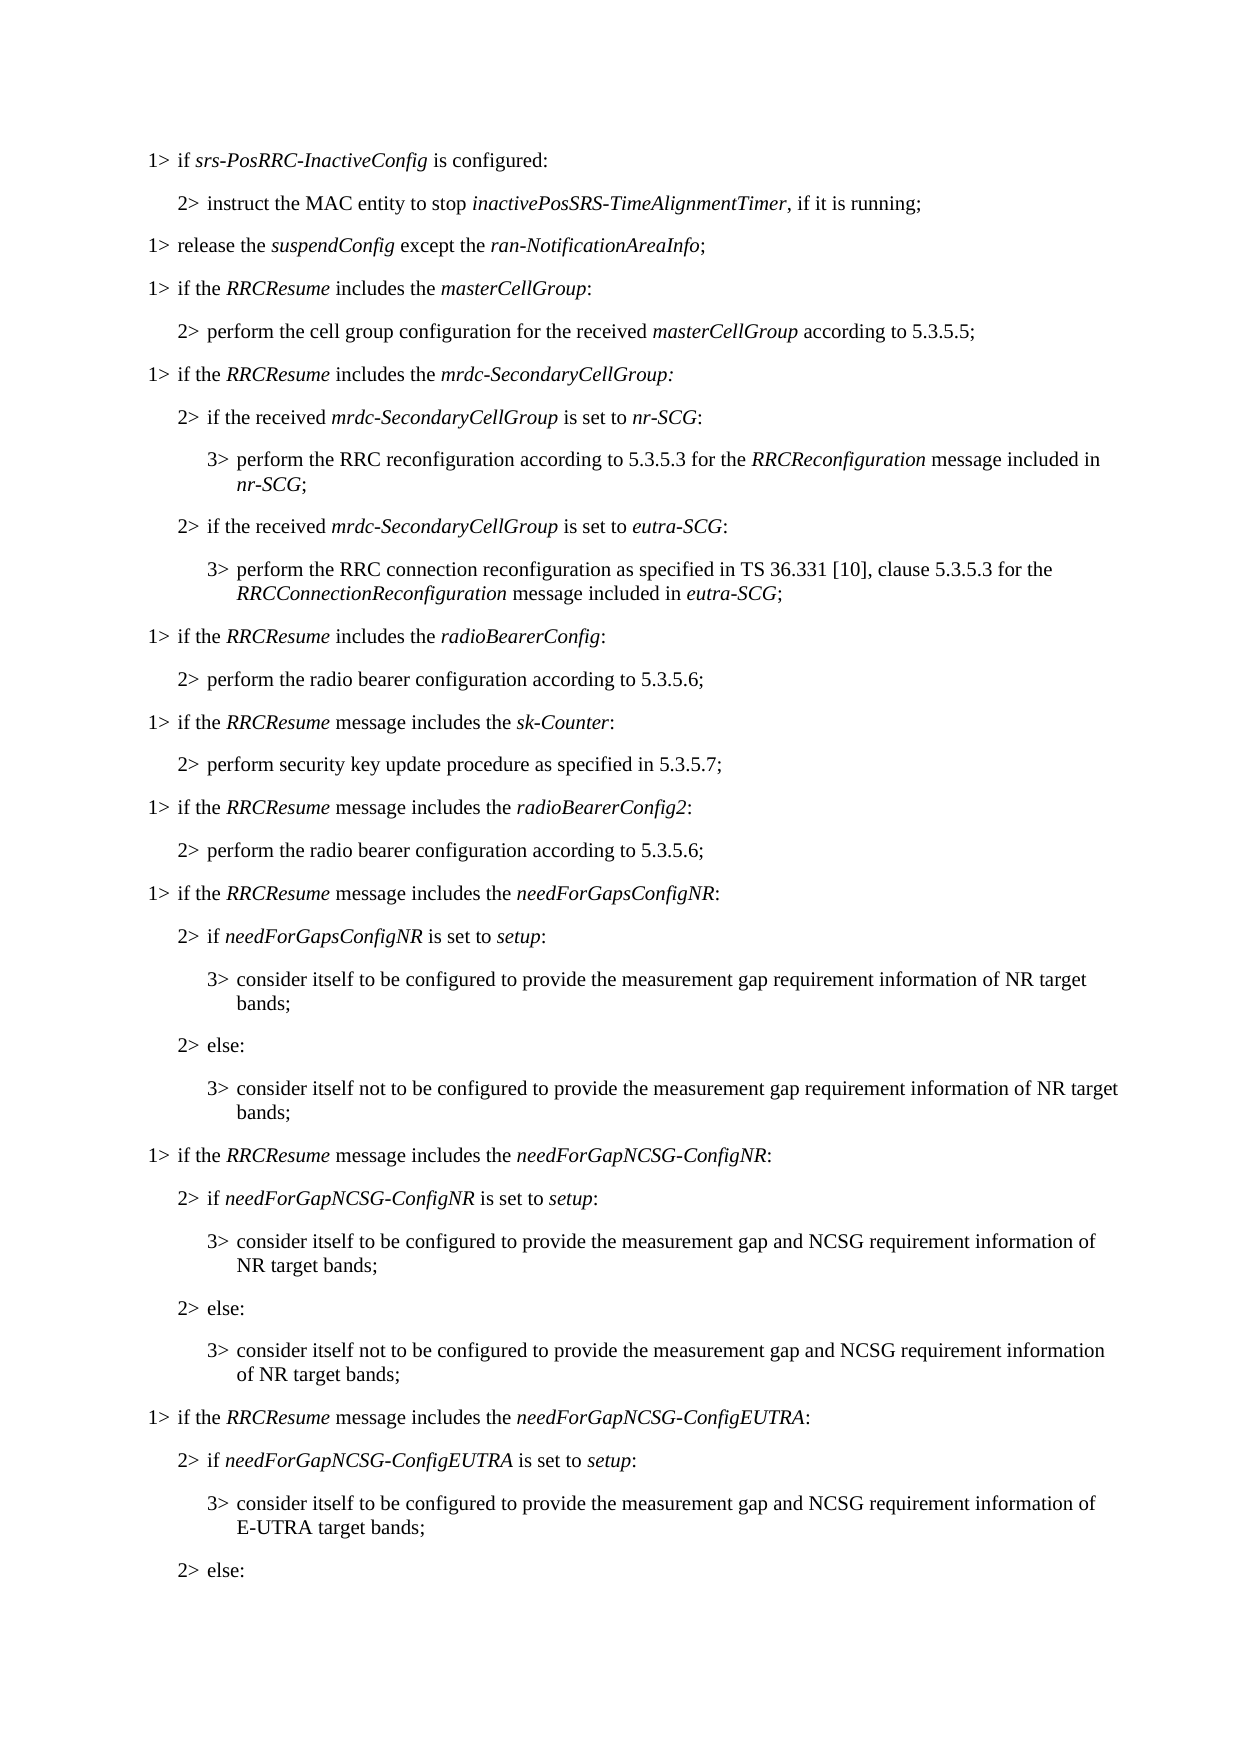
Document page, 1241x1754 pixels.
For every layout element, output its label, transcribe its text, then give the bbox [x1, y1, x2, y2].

text 2> perform the cell group configuration for the received masterCellGroup according to 5.3.5.5; [177, 319, 1122, 343]
text 1> if the RRCResume includes the mrdc-SecondaryCellGroup: [148, 362, 1122, 386]
text 1> if the RRCResume includes the radioBearerConfig: [148, 624, 1122, 648]
text 2> instruct the MAC entity to stop inactivePosSRS-TimeAlignmentTimer, if it is running; [177, 191, 1122, 214]
text 3> consider itself to be configured to provide the measurement gap and NCSG requirement information of E-UTRA target bands; [207, 1491, 1122, 1539]
text 2> if needForGapNCSG-ConfigEUTRA is set to setup: [177, 1448, 1122, 1472]
text 1> if the RRCResume message includes the needForGapNCSG-ConfigNR: [148, 1143, 1122, 1167]
text 3> perform the RRC reconfiguration according to 5.3.5.3 for the RRCReconfiguration message included in nr-SCG; [207, 447, 1122, 496]
text 2> if needForGapNCSG-ConfigNR is set to setup: [177, 1186, 1122, 1210]
text 2> if the received mrdc-SecondaryCellGroup is set to eutra-SCG: [177, 514, 1122, 538]
text 3> consider itself not to be configured to provide the measurement gap requirement information of NR target bands; [207, 1076, 1122, 1124]
text 2> else: [177, 1033, 1122, 1057]
text 1> if the RRCResume message includes the radioBearerConfig2: [148, 795, 1122, 819]
text 1> if the RRCResume includes the masterCellGroup: [148, 276, 1122, 300]
text 3> consider itself to be configured to provide the measurement gap requirement information of NR target bands; [207, 966, 1122, 1014]
text 2> if the received mrdc-SecondaryCellGroup is set to nr-SCG: [177, 404, 1122, 429]
text 2> perform the radio bearer configuration according to 5.3.5.6; [177, 667, 1122, 691]
text 2> perform the radio bearer configuration according to 5.3.5.6; [177, 838, 1122, 862]
text 1> release the suspendConfig except the ran-NotificationAreaInfo; [148, 233, 1122, 257]
text 3> consider itself not to be configured to provide the measurement gap and NCSG requirement information of NR target bands; [207, 1338, 1122, 1386]
text 2> else: [177, 1296, 1122, 1319]
text 2> if needForGapsConfigNR is set to setup: [177, 924, 1122, 948]
text 1> if the RRCResume message includes the needForGapNCSG-ConfigEUTRA: [148, 1405, 1122, 1429]
text 1> if the RRCResume message includes the needForGapsConfigNR: [148, 881, 1122, 905]
text 3> consider itself to be configured to provide the measurement gap and NCSG requirement information of NR target bands; [207, 1229, 1122, 1277]
text 2> perform security key update procedure as specified in 5.3.5.7; [177, 752, 1122, 776]
text 1> if srs-PosRRC-InactiveConfig is configured: [148, 148, 1122, 172]
text 2> else: [177, 1558, 1122, 1582]
text 3> perform the RRC connection reconfiguration as specified in TS 36.331 [10], clause 5.3.5.3 for the RRCConnectionReconfiguration message included in eutra-SCG; [207, 557, 1122, 605]
text 1> if the RRCResume message includes the sk-Counter: [148, 709, 1122, 734]
